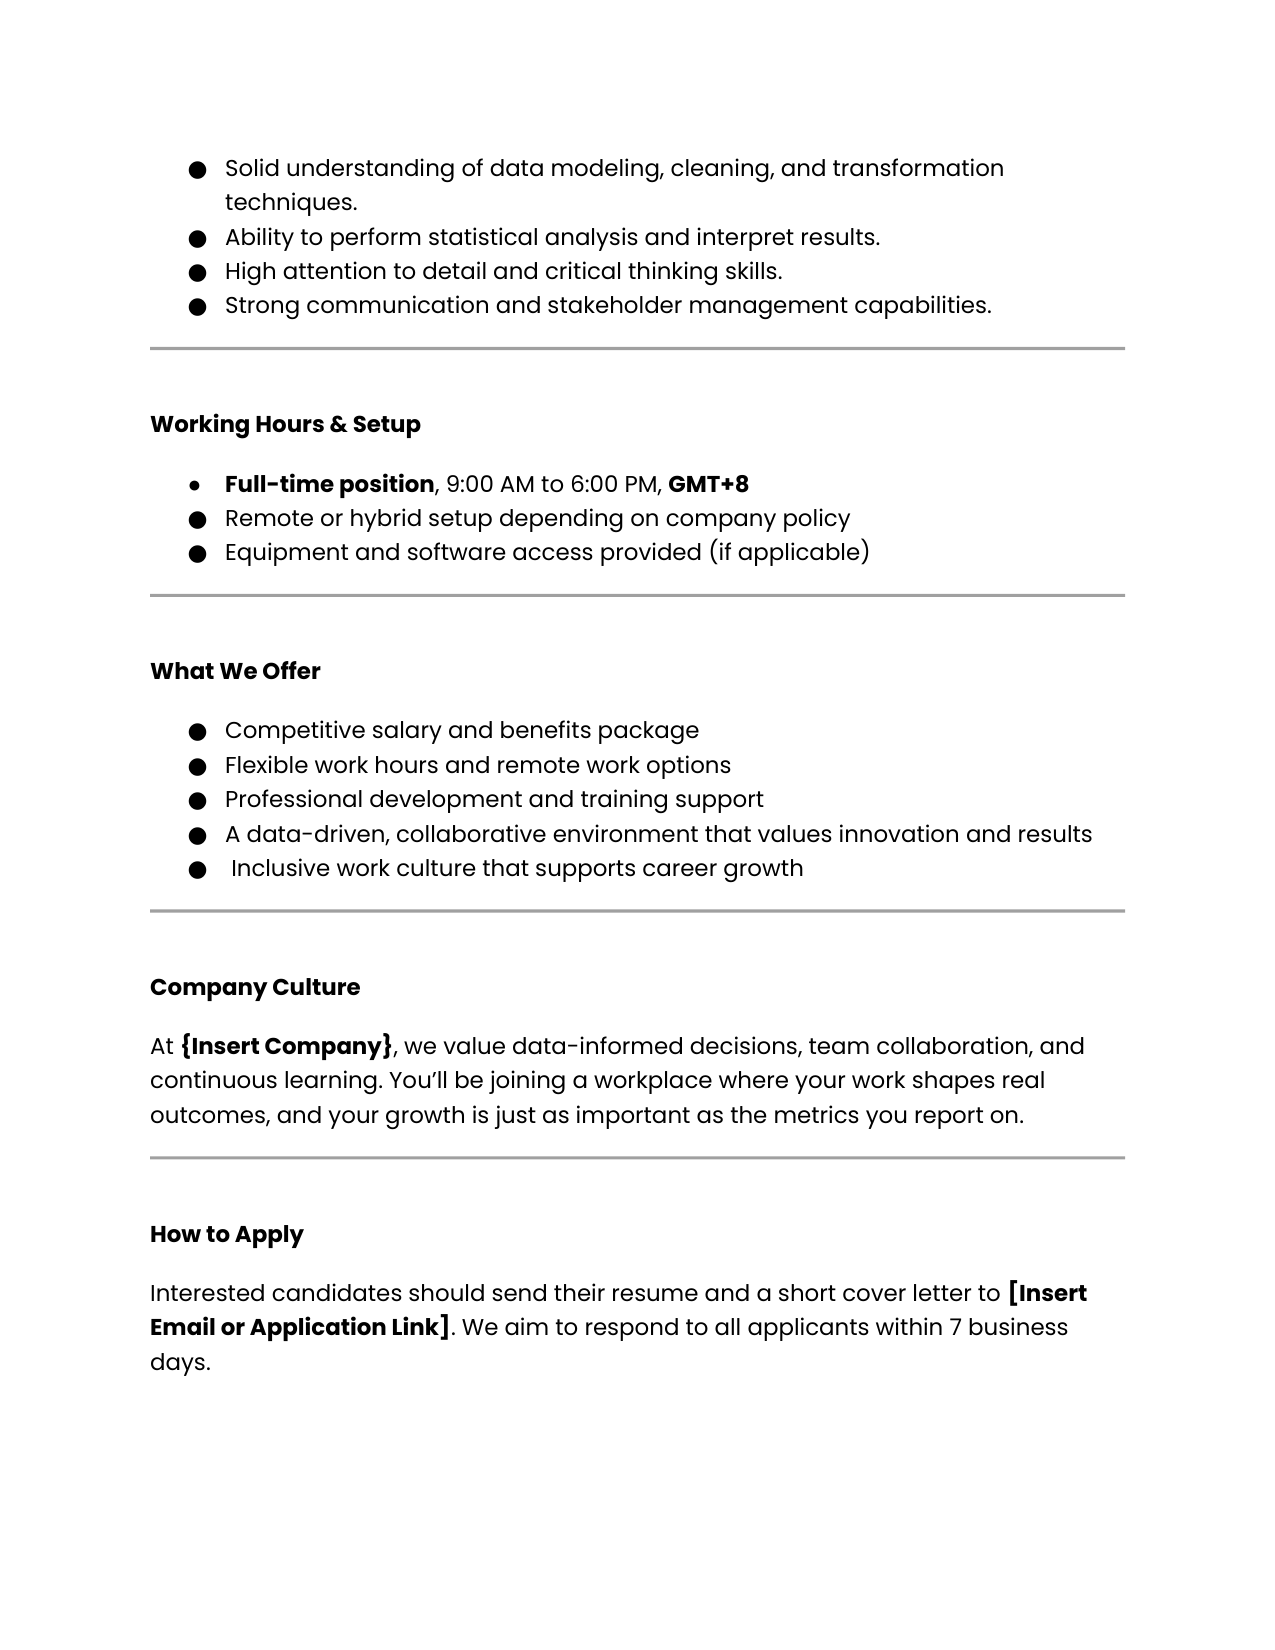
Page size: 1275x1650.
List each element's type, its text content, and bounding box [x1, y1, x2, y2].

list A data-driven, collaborative environment that values innovation and results [187, 816, 1125, 850]
subtitle How to Apply [150, 1216, 1125, 1250]
text Interested candidates should send their resume and a short cover letter to [Insert Email or Application Link]. We aim to respond to all applicants within 7 business days. [150, 1275, 1125, 1378]
list Solid understanding of data modeling, cleaning, and transformation techniques. [187, 150, 1125, 219]
list Inclusive work culture that supports career growth [187, 850, 1125, 884]
list Flexible work hours and remote work options [187, 747, 1125, 781]
list High attention to detail and critical thinking skills. [187, 253, 1125, 287]
list Competitive salary and benefits package [187, 712, 1125, 747]
list Remote or hybrid setup depending on company policy [187, 500, 1125, 534]
list Full-time position, 9:00 AM to 6:00 PM, GMT+8 [187, 466, 1125, 500]
subtitle Working Hours & Setup [150, 406, 1125, 441]
text At {Insert Company}, we value data-informed decisions, team collaboration, and continuous learning. You’ll be joining a workplace where your work shapes real outcomes, and your growth is just as important as the metrics you report on. [150, 1028, 1125, 1131]
list Strong communication and stakeholder management capabilities. [187, 287, 1125, 322]
subtitle Company Culture [150, 969, 1125, 1003]
list Professional development and training support [187, 781, 1125, 816]
list Equipment and software access provided (if applicable) [187, 534, 1125, 569]
list Ability to perform statistical analysis and interpret results. [187, 219, 1125, 253]
subtitle What We Offer [150, 653, 1125, 687]
